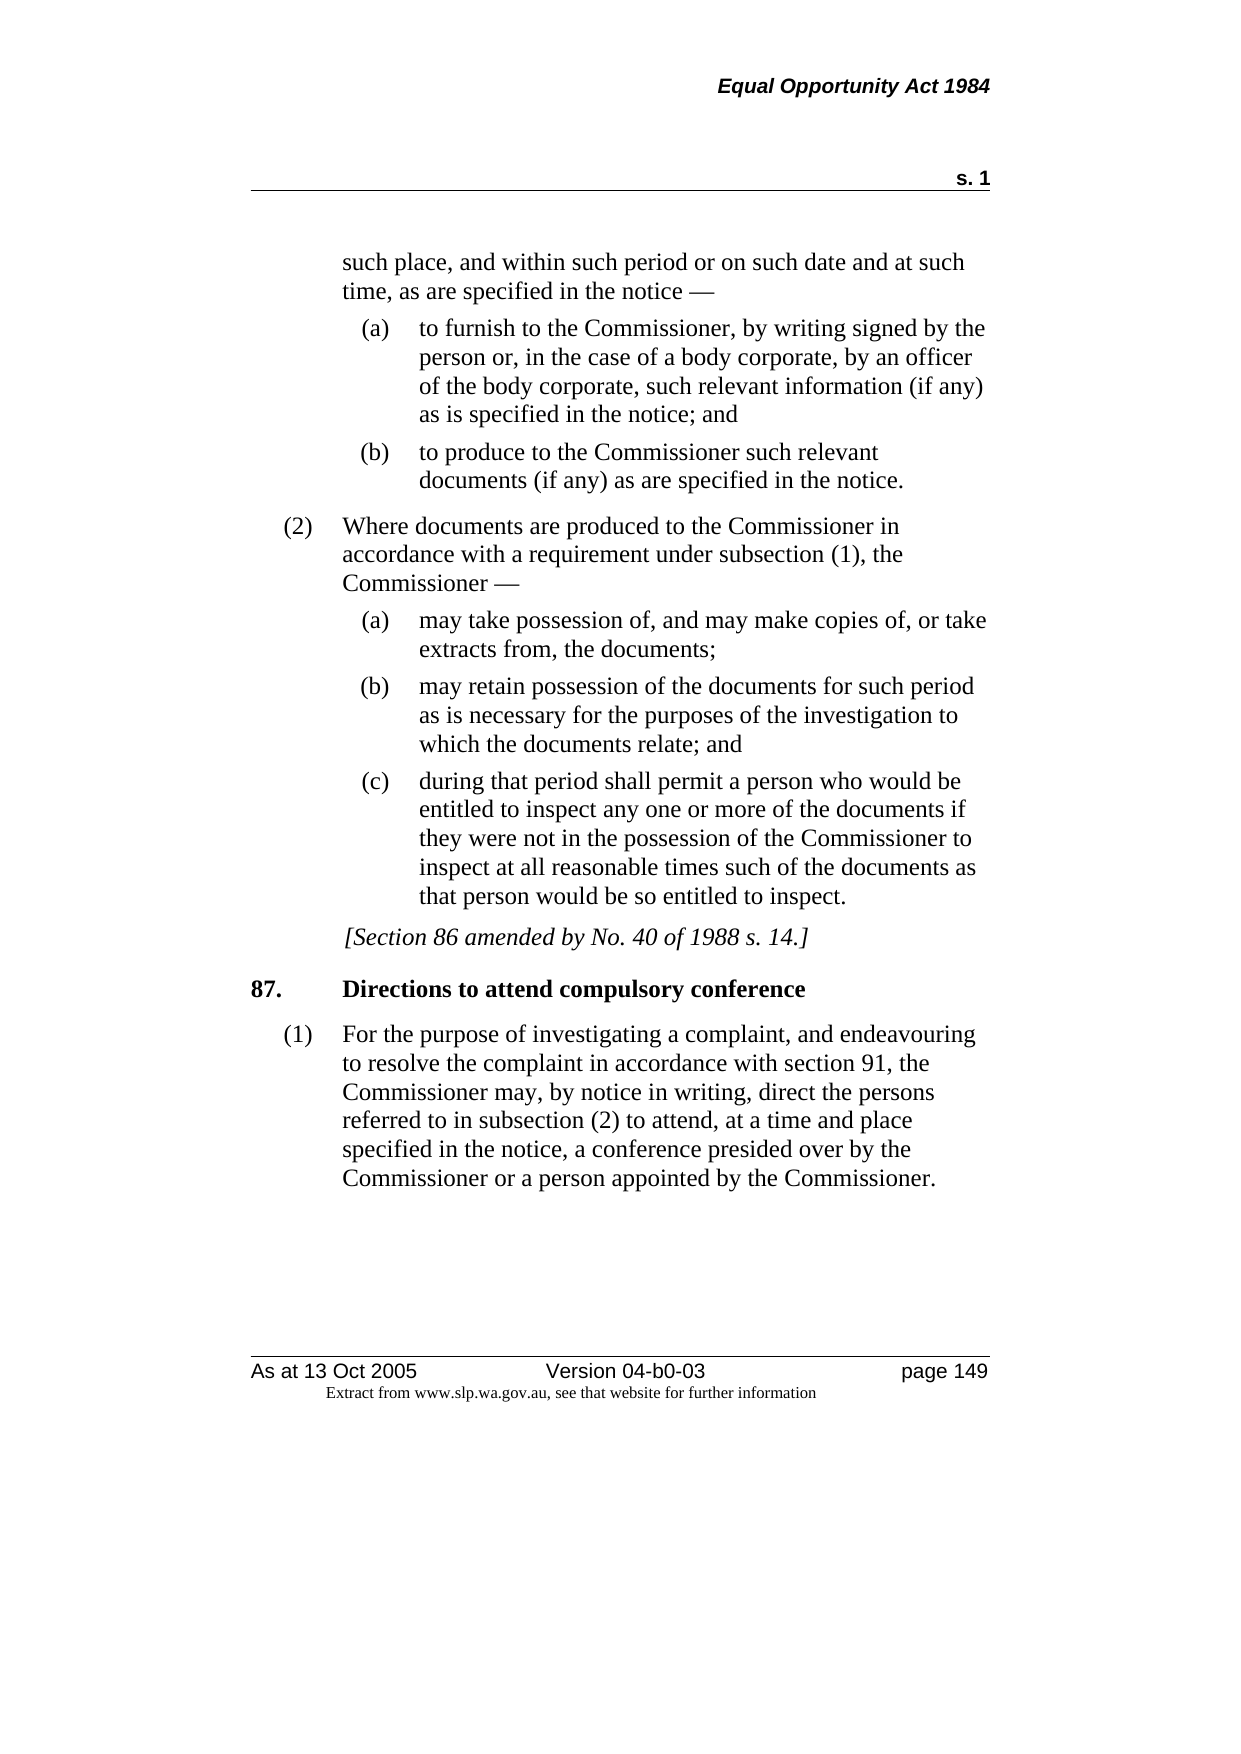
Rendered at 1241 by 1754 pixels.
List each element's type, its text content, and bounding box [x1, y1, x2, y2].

text [Section 86 amended by No. 40 of 1988 s. 14.] [251, 922, 990, 951]
text (b) may retain possession of the documents for such period as is necessary for the purposes of the investigation to which the documents relate; and [251, 671, 990, 757]
text (a) may take possession of, and may make copies of, or take extracts from, the documents; [251, 605, 990, 663]
text (1) For the purpose of investigating a complaint, and endeavouring to resolve the complaint in accordance with section 91, the Commissioner may, by notice in writing, direct the persons referred to in subsection (2) to attend, at a time and place specified in the notice, a conference presided over by the Commissioner or a person appointed by the Commissioner. [251, 1019, 990, 1192]
text (c) during that period shall permit a person who would be entitled to inspect any one or more of the documents if they were not in the possession of the Commissioner to inspect at all reasonable times such of the documents as that person would be so entitled to inspect. [251, 766, 990, 909]
text (a) to furnish to the Commissioner, by writing signed by the person or, in the case of a body corporate, by an officer of the body corporate, such relevant information (if any) as is specified in the notice; and [251, 313, 990, 428]
text (2) Where documents are produced to the Commissioner in accordance with a requirement under subsection (1), the Commissioner — [251, 511, 990, 597]
subtitle 87. Directions to attend compulsory conference [251, 974, 990, 1002]
text (b) to produce to the Commissioner such relevant documents (if any) as are specified in the notice. [251, 437, 990, 494]
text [251, 247, 990, 305]
